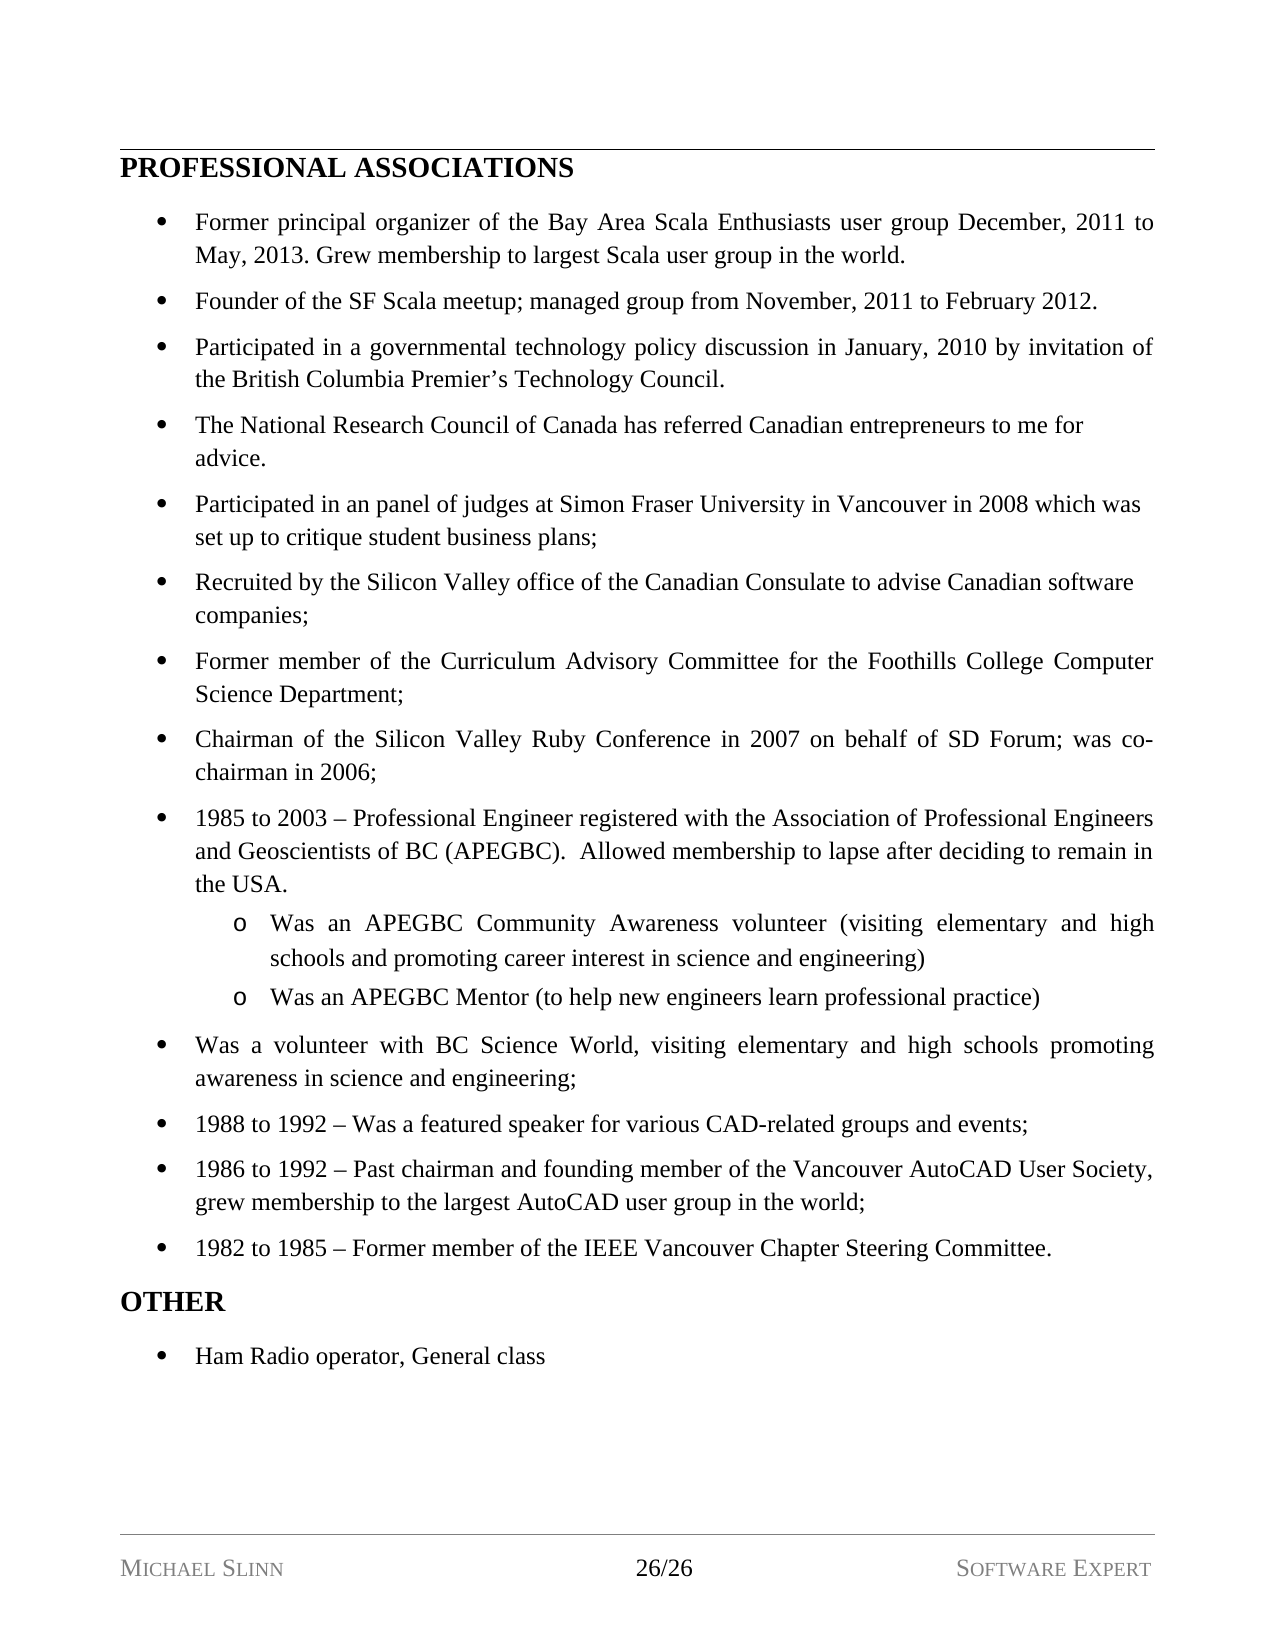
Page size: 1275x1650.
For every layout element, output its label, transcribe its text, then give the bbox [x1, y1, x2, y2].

list Participated in an panel of judges at Simon Fraser University in Vancouver in 2008 which was set up to critique student business plans; [157, 489, 1155, 550]
list 1985 to 2003 – Professional Engineer registered with the Association of Professional Engineers and Geoscientists of BC (APEGBC). Allowed membership to lapse after deciding to remain in the USA. [157, 803, 1155, 898]
list Was an APEGBC Mentor (to help new engineers learn professional practice) [232, 982, 1155, 1013]
text Other [120, 1291, 1155, 1316]
list Was a volunteer with BC Science World, visiting elementary and high schools promoting awareness in science and engineering; [157, 1030, 1155, 1092]
list 1988 to 1992 – Was a featured speaker for various CAD-related groups and events; [157, 1109, 1155, 1138]
list Former member of the Curriculum Advisory Committee for the Foothills College Computer Science Department; [157, 646, 1155, 707]
list 1986 to 1992 – Past chairman and founding member of the Vancouver AutoCAD User Society, grew membership to the largest AutoCAD user group in the world; [157, 1154, 1155, 1216]
list Was an APEGBC Community Awareness volunteer (visiting elementary and high schools and promoting career interest in science and engineering) [232, 908, 1155, 972]
list 1982 to 1985 – Former member of the IEEE Vancouver Chapter Steering Committee. [157, 1233, 1155, 1262]
list Chairman of the Silicon Valley Ruby Conference in 2007 on behalf of SD Forum; was co-chairman in 2006; [157, 724, 1155, 786]
list Former principal organizer of the Bay Area Scala Enthusiasts user group December, 2011 to May, 2013. Grew membership to largest Scala user group in the world. [157, 207, 1155, 269]
list Ham Radio operator, General class [157, 1341, 1155, 1370]
text Professional Associations [120, 157, 1155, 182]
list Founder of the SF Scala meetup; managed group from November, 2011 to February 2012. [157, 286, 1155, 315]
list Recruited by the Silicon Valley office of the Canadian Consulate to advise Canadian software companies; [157, 567, 1155, 629]
list The National Research Council of Canada has referred Canadian entrepreneurs to me for advice. [157, 410, 1155, 472]
list Participated in a governmental technology policy discussion in January, 2010 by invitation of the British Columbia Premier’s Technology Council. [157, 332, 1155, 393]
